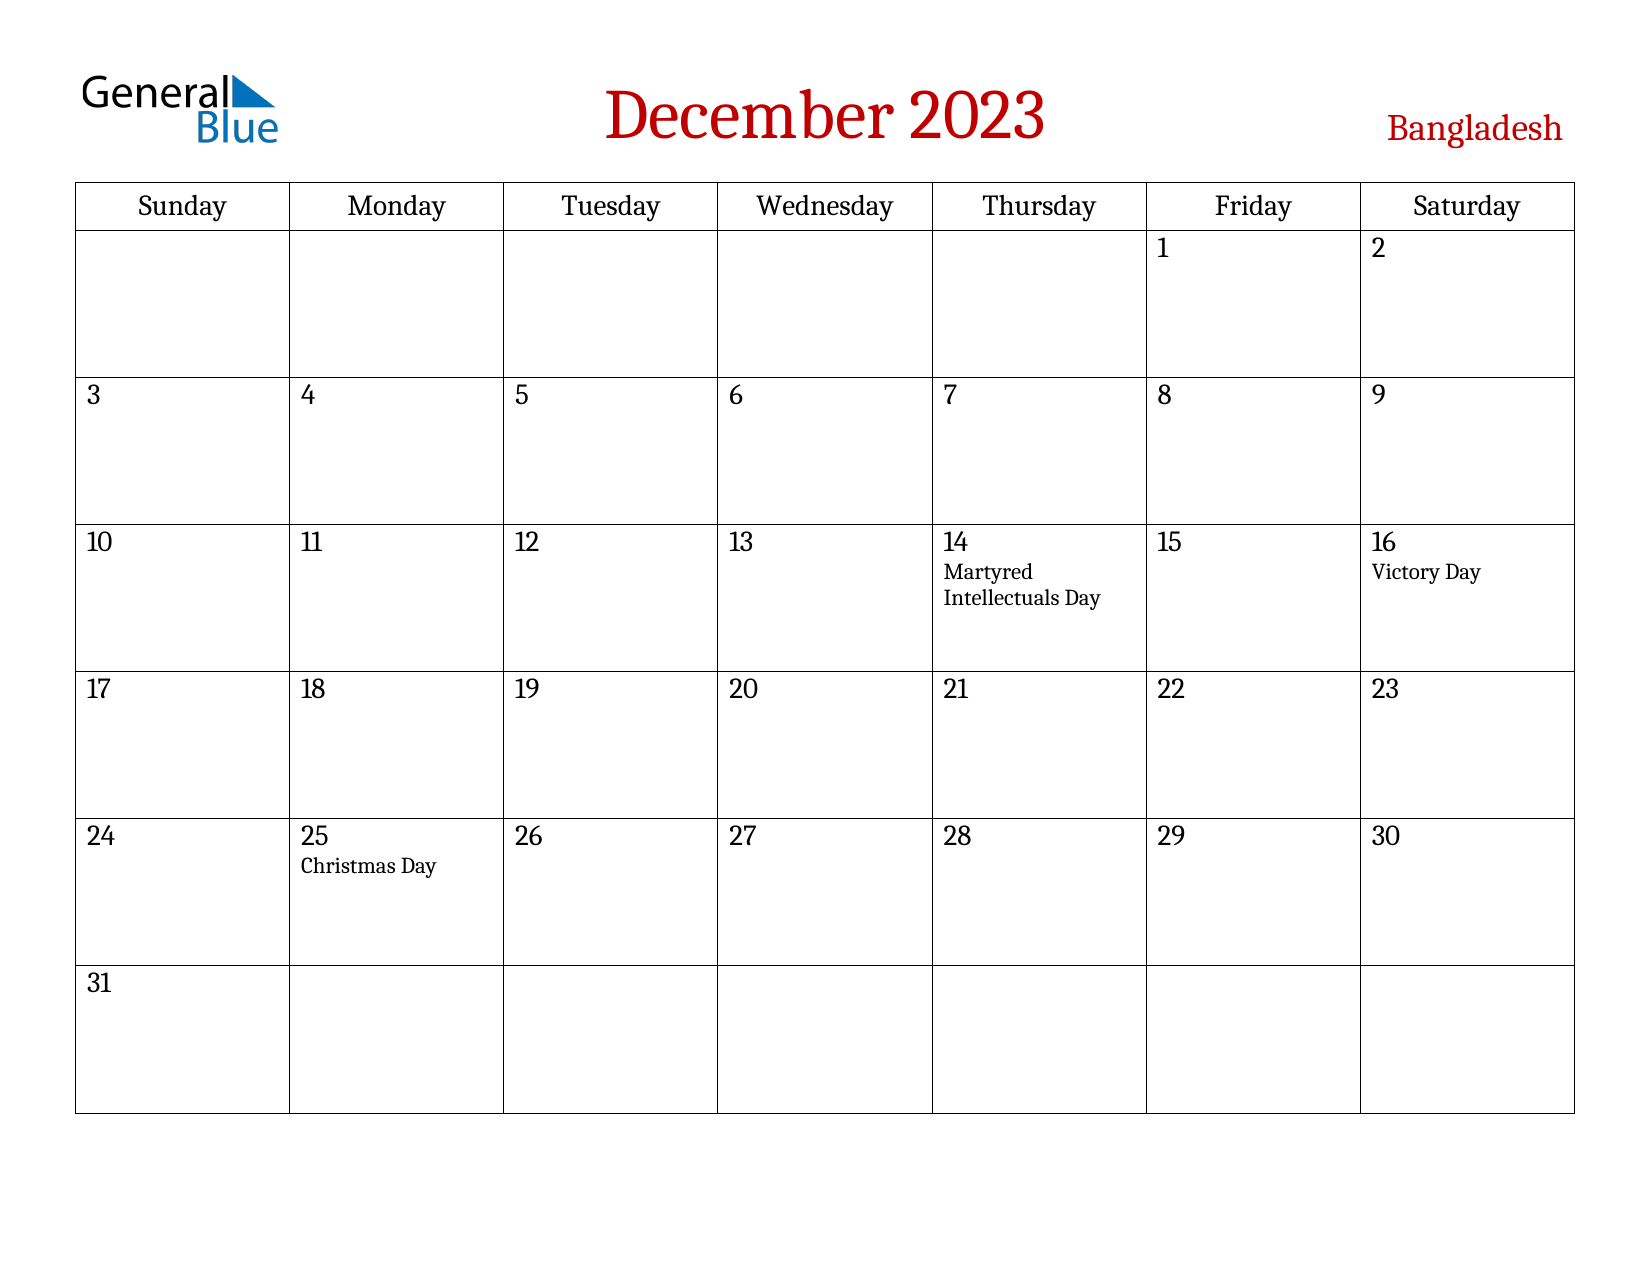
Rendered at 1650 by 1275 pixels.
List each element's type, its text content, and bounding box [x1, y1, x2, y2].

table_cell 14 [933, 525, 1146, 559]
table_cell [718, 412, 932, 524]
table_cell 31 [76, 966, 289, 1000]
table_cell Friday [1147, 183, 1360, 230]
table_cell [504, 412, 717, 524]
table_cell [1361, 706, 1574, 818]
table_cell [1147, 966, 1360, 1000]
table_cell 25 [290, 819, 503, 853]
table_cell 6 [718, 378, 932, 412]
table_cell 30 [1361, 819, 1574, 853]
table_cell 19 [504, 672, 717, 706]
table_cell 21 [933, 672, 1146, 706]
table_cell 22 [1147, 672, 1360, 706]
table_cell Victory Day [1361, 559, 1574, 671]
table_cell Christmas Day [290, 853, 503, 965]
table_cell [718, 706, 932, 818]
table_cell Saturday [1361, 183, 1574, 230]
table_cell [1147, 706, 1360, 818]
table_cell [290, 1000, 503, 1112]
table_cell 2 [1361, 231, 1574, 264]
table_cell [1147, 412, 1360, 524]
table_cell [504, 853, 717, 965]
table_cell 7 [933, 378, 1146, 412]
table_cell [933, 231, 1146, 264]
table_cell [1147, 265, 1360, 377]
table_cell [76, 265, 289, 377]
table_cell 10 [76, 525, 289, 559]
table_cell [290, 966, 503, 1000]
table_cell [76, 706, 289, 818]
picture [82, 75, 278, 143]
table_cell [1147, 559, 1360, 671]
table_cell 20 [718, 672, 932, 706]
table_cell Thursday [933, 183, 1146, 230]
table_cell 26 [504, 819, 717, 853]
table_cell [933, 706, 1146, 818]
table_cell [718, 853, 932, 965]
table_cell [290, 706, 503, 818]
table_cell [718, 559, 932, 671]
table_cell [718, 966, 932, 1000]
table_cell [718, 265, 932, 377]
table_cell 16 [1361, 525, 1574, 559]
table_cell [76, 853, 289, 965]
table_cell 24 [76, 819, 289, 853]
table_cell Wednesday [718, 183, 932, 230]
table_cell [933, 412, 1146, 524]
table_cell Martyred Intellectuals Day [933, 559, 1146, 671]
table_cell [1361, 412, 1574, 524]
table_cell 12 [504, 525, 717, 559]
table_cell [933, 966, 1146, 1000]
table_cell [504, 231, 717, 264]
table_cell [76, 231, 289, 264]
table_cell [1147, 853, 1360, 965]
table_cell 15 [1147, 525, 1360, 559]
table_cell 1 [1147, 231, 1360, 264]
table_cell 11 [290, 525, 503, 559]
table_cell [504, 265, 717, 377]
table_cell [504, 1000, 717, 1112]
table_cell [290, 559, 503, 671]
table_cell [504, 706, 717, 818]
table_cell [718, 231, 932, 264]
table_cell Tuesday [504, 183, 717, 230]
table_cell [933, 1000, 1146, 1112]
table_header Bangladesh [1146, 75, 1574, 182]
table_cell [1361, 1000, 1574, 1112]
table_cell [933, 265, 1146, 377]
table_cell 17 [76, 672, 289, 706]
table_cell 23 [1361, 672, 1574, 706]
table_cell 3 [76, 378, 289, 412]
table_cell 29 [1147, 819, 1360, 853]
table_cell Sunday [76, 183, 289, 230]
table_cell [1361, 966, 1574, 1000]
table_cell 8 [1147, 378, 1360, 412]
table_cell [290, 265, 503, 377]
table_header [76, 75, 503, 182]
table_cell [290, 231, 503, 264]
table_cell 4 [290, 378, 503, 412]
table_cell 5 [504, 378, 717, 412]
table_cell [76, 1000, 289, 1112]
table_cell [1361, 853, 1574, 965]
table_cell [718, 1000, 932, 1112]
table_cell 13 [718, 525, 932, 559]
table_cell 27 [718, 819, 932, 853]
table_cell [76, 559, 289, 671]
table_cell [504, 966, 717, 1000]
table_header December 2023 [504, 75, 1146, 182]
table_cell [290, 412, 503, 524]
table_cell [504, 559, 717, 671]
table_cell [933, 853, 1146, 965]
table_cell 18 [290, 672, 503, 706]
table_cell [1147, 1000, 1360, 1112]
table_cell [76, 412, 289, 524]
table_cell 9 [1361, 378, 1574, 412]
table_cell 28 [933, 819, 1146, 853]
table_cell Monday [290, 183, 503, 230]
table_cell [1361, 265, 1574, 377]
